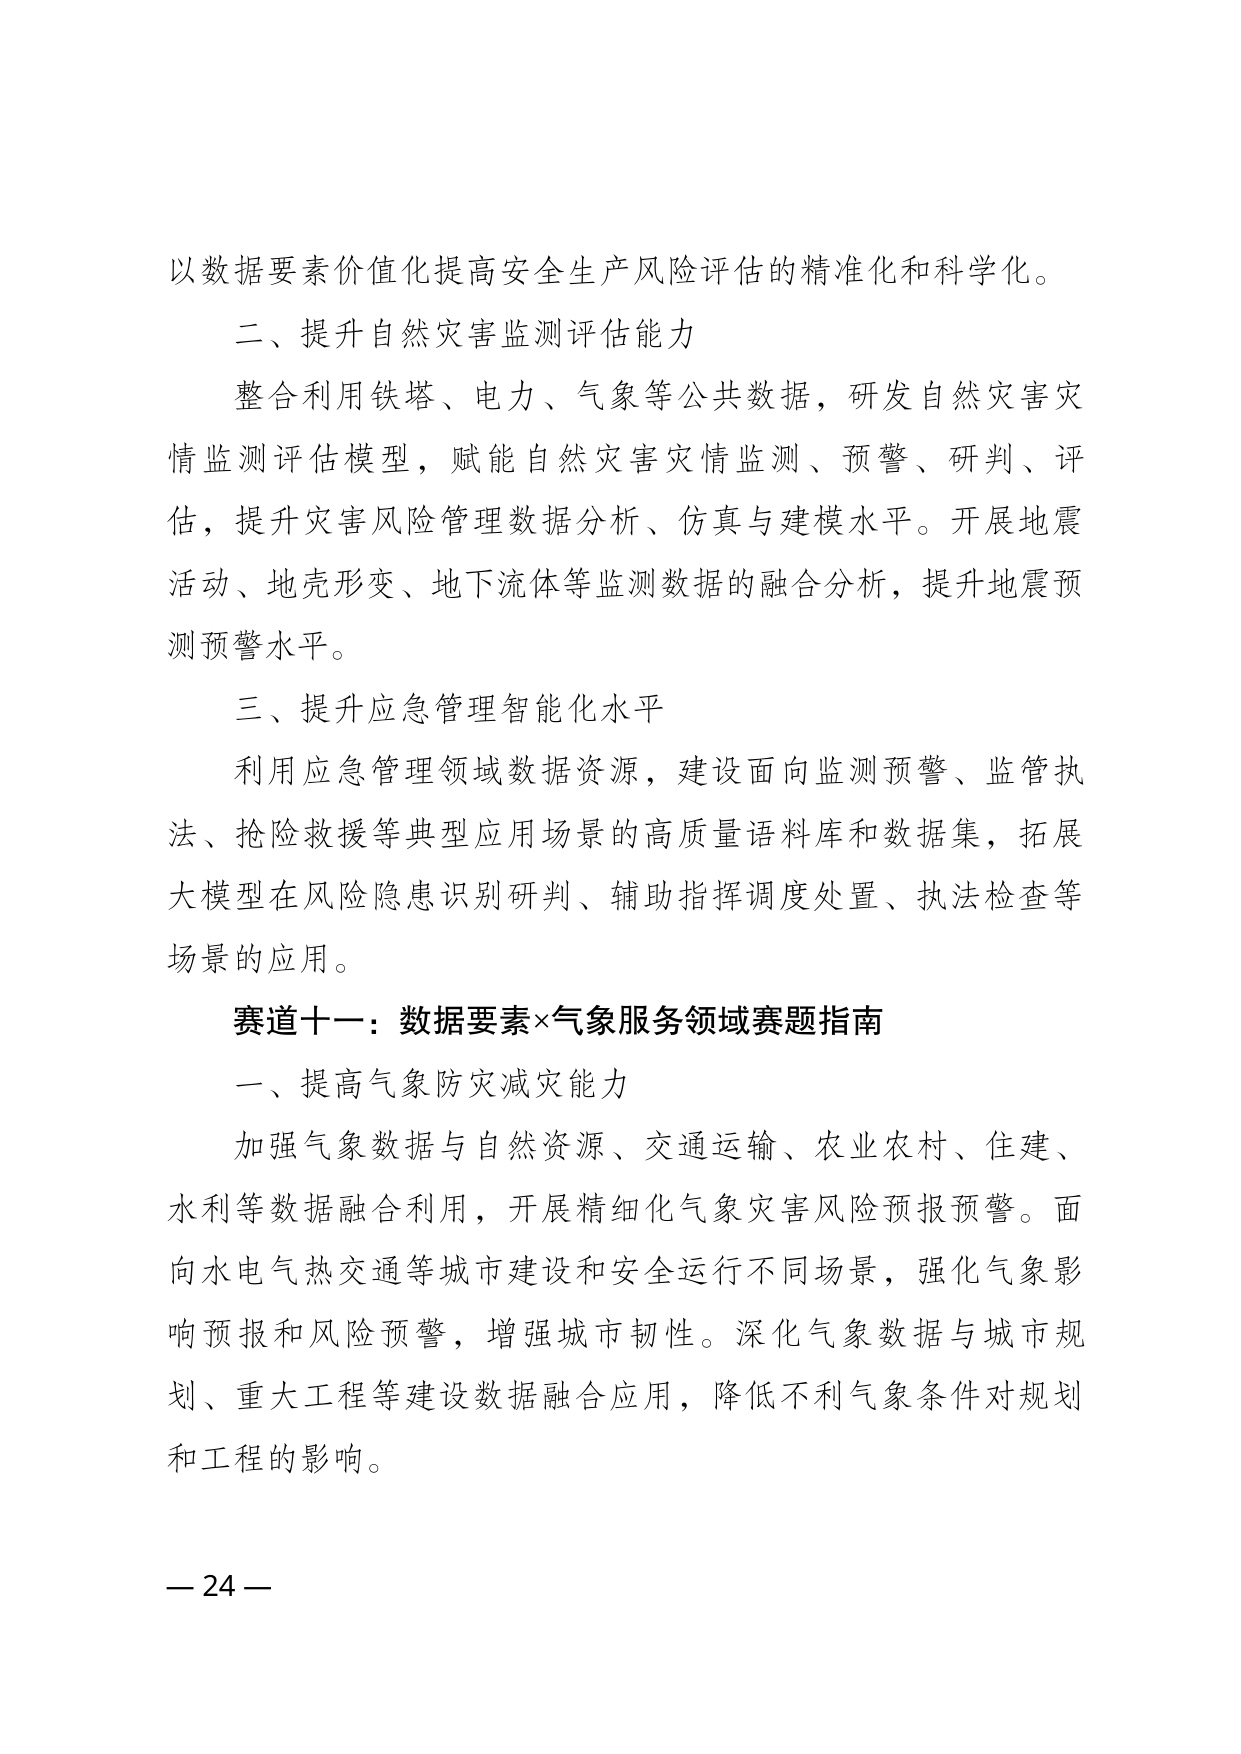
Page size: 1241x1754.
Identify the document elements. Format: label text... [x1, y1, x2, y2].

text 二、提升自然灾害监测评估能力 [165, 295, 1087, 358]
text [165, 233, 1087, 295]
text 加强气象数据与自然资源、交通运输、农业农村、住建、水利等数据融合利用，开展精细化气象灾害风险预报预警。面向水电气热交通等城市建设和安全运行不同场景，强化气象影响预报和风险预警，增强城市韧性。深化气象数据与城市规划、重大工程等建设数据融合应用，降低不利气象条件对规划和工程的影响。 [165, 1108, 1087, 1483]
text 三、提升应急管理智能化水平 [165, 670, 1087, 733]
text 整合利用铁塔、电力、气象等公共数据，研发自然灾害灾情监测评估模型，赋能自然灾害灾情监测、预警、研判、评估，提升灾害风险管理数据分析、仿真与建模水平。开展地震活动、地壳形变、地下流体等监测数据的融合分析，提升地震预测预警水平。 [165, 358, 1087, 670]
text 一、提高气象防灾减灾能力 [165, 1045, 1087, 1108]
text 利用应急管理领域数据资源，建设面向监测预警、监管执法、抢险救援等典型应用场景的高质量语料库和数据集，拓展大模型在风险隐患识别研判、辅助指挥调度处置、执法检查等场景的应用。 [165, 733, 1087, 983]
text 赛道十一：数据要素×气象服务领域赛题指南 [165, 983, 1087, 1045]
